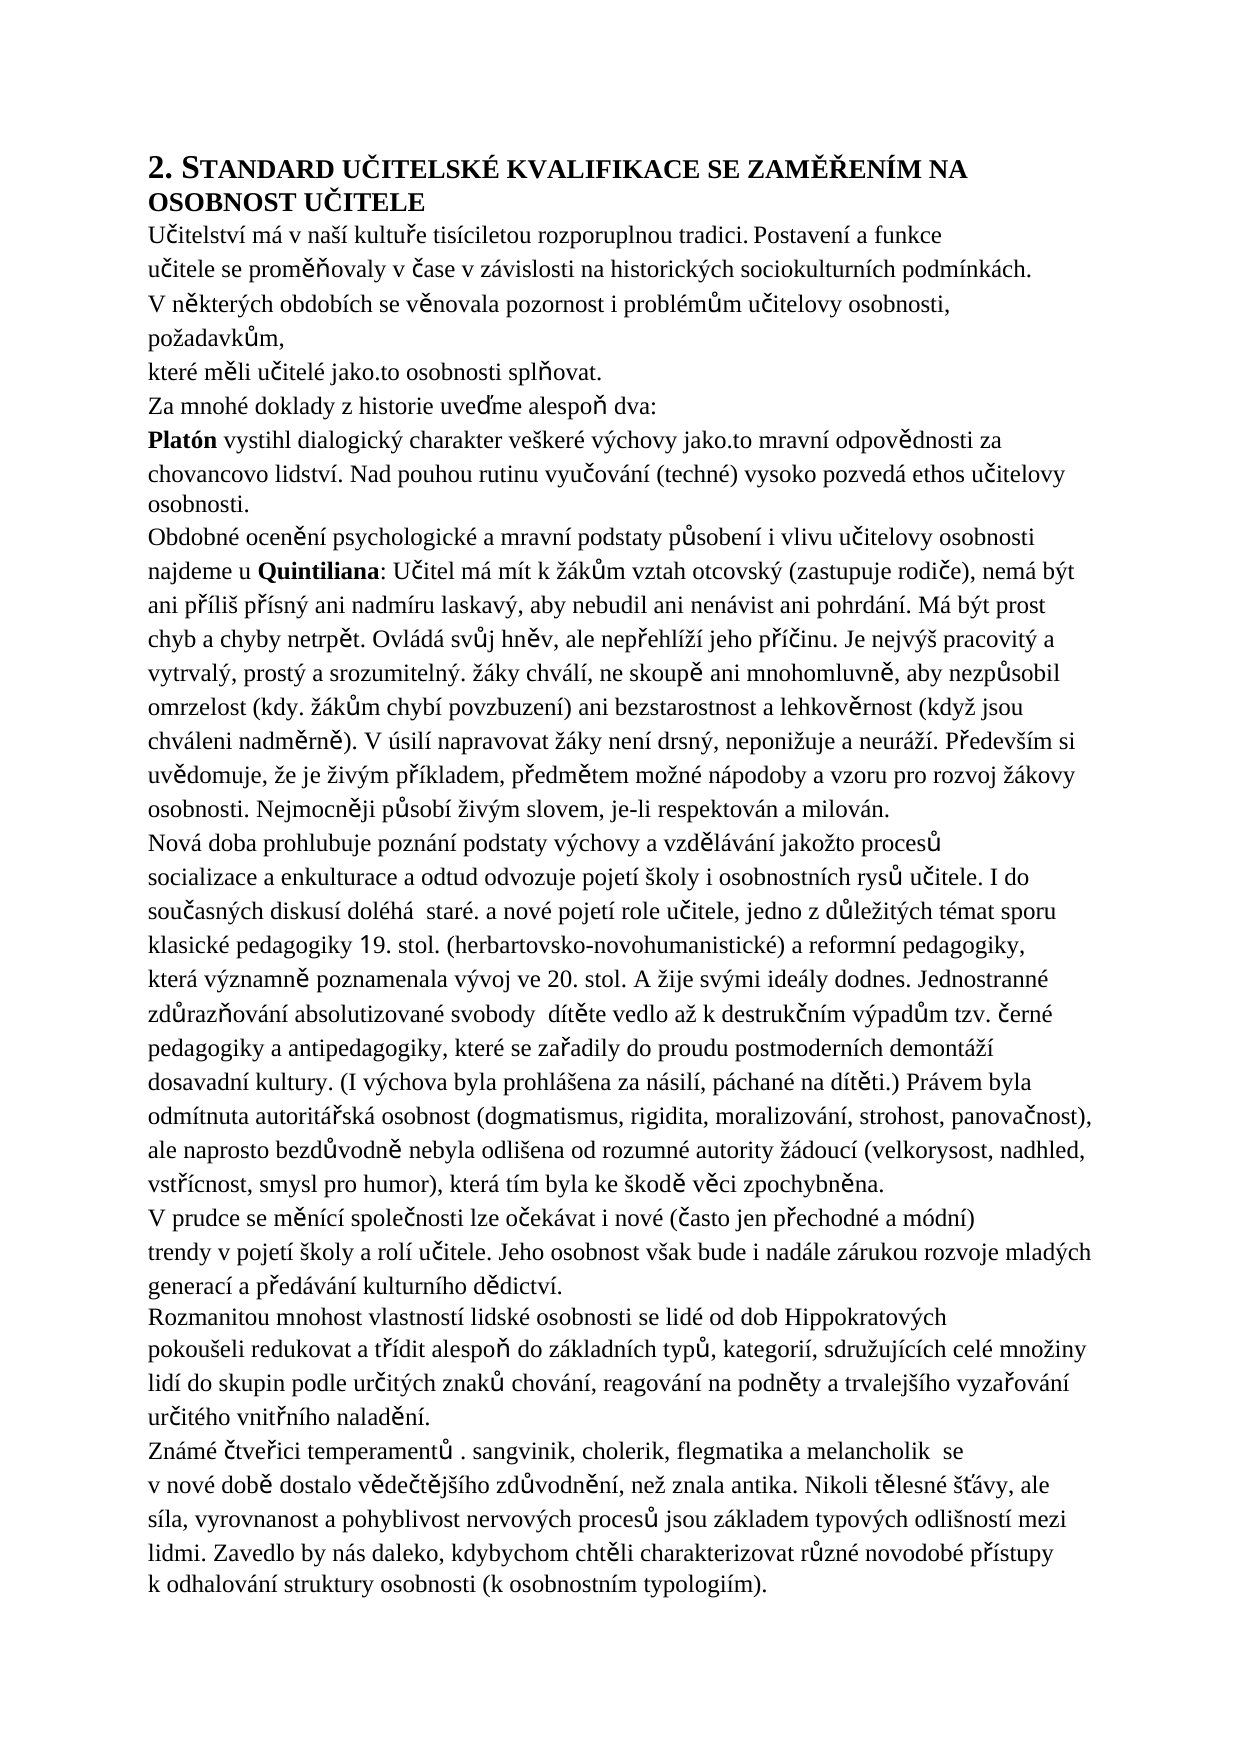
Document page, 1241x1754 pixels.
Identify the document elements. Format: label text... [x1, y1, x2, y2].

text v nové době dostalo vědečtějšího zdůvodnění, než znala antika. Nikoli tělesné šťávy, ale [148, 1467, 1093, 1501]
text dosavadní kultury. (I výchova byla prohlášena za násilí, páchané na dítěti.) Právem byla [148, 1063, 1093, 1097]
text V prudce se měnící společnosti lze očekávat i nové (často jen přechodné a módní) [148, 1199, 1093, 1234]
text osobnosti. Nejmocněji působí živým slovem, je-li respektován a milován. [148, 791, 1093, 825]
text které měli učitelé jako.to osobnosti splňovat. [148, 353, 1093, 387]
text která významně poznamenala vývoj ve 20. stol. A žije svými ideály dodnes. Jednostranné [148, 961, 1093, 995]
text pedagogiky a antipedagogiky, které se zařadily do proudu postmoderních demontáží [148, 1029, 1093, 1063]
text 2. STANDARD UČITELSKÉ KVALIFIKACE SE ZAMĚŘENÍM NA [148, 148, 1093, 186]
text chyb a chyby netrpět. Ovládá svůj hněv, ale nepřehlíží jeho příčinu. Je nejvýš pracovitý a [148, 621, 1093, 654]
text vytrvalý, prostý a srozumitelný. žáky chválí, ne skoupě ani mnohomluvně, aby nezpůsobil [148, 654, 1093, 689]
text Rozmanitou mnohost vlastností lidské osobnosti se lidé od dob Hippokratových [148, 1302, 1093, 1331]
text pokoušeli redukovat a třídit alespoň do základních typů, kategorií, sdružujících celé množiny [148, 1331, 1093, 1364]
text OSOBNOST UČITELE [148, 186, 1093, 217]
text chváleni nadměrně). V úsilí napravovat žáky není drsný, neponižuje a neuráží. Především si [148, 723, 1093, 757]
text najdeme u Quintiliana: Učitel má mít k žákům vztah otcovský (zastupuje rodiče), nemá být [148, 552, 1093, 586]
text Za mnohé doklady z historie uveďme alespoň dva: [148, 387, 1093, 421]
text Nová doba prohlubuje poznání podstaty výchovy a vzdělávání jakožto procesů [148, 825, 1093, 859]
text vstřícnost, smysl pro humor), která tím byla ke škodě věci zpochybněna. [148, 1166, 1093, 1199]
text určitého vnitřního naladění. [148, 1399, 1093, 1433]
text odmítnuta autoritářská osobnost (dogmatismus, rigidita, moralizování, strohost, panovačnost), [148, 1097, 1093, 1131]
text uvědomuje, že je živým příkladem, předmětem možné nápodoby a vzoru pro rozvoj žákovy [148, 757, 1093, 791]
text Platón vystihl dialogický charakter veškeré výchovy jako.to mravní odpovědnosti za [148, 421, 1093, 456]
text lidmi. Zavedlo by nás daleko, kdybychom chtěli charakterizovat různé novodobé přístupy [148, 1535, 1093, 1569]
text osobnosti. [148, 489, 1093, 518]
text omrzelost (kdy. žákům chybí povzbuzení) ani bezstarostnost a lehkověrnost (když jsou [148, 689, 1093, 723]
text Učitelství má v naší kultuře tisíciletou rozporuplnou tradici. Postavení a funkce [148, 217, 1093, 251]
text ani příliš přísný ani nadmíru laskavý, aby nebudil ani nenávist ani pohrdání. Má být prost [148, 586, 1093, 621]
text učitele se proměňovaly v čase v závislosti na historických sociokulturních podmínkách. [148, 251, 1093, 285]
text síla, vyrovnanost a pohyblivost nervových procesů jsou základem typových odlišností mezi [148, 1501, 1093, 1535]
text generací a předávání kulturního dědictví. [148, 1268, 1093, 1302]
text Známé čtveřici temperamentů . sangvinik, cholerik, flegmatika a melancholik se [148, 1433, 1093, 1467]
text klasické pedagogiky 19. stol. (herbartovsko-novohumanistické) a reformní pedagogiky, [148, 927, 1093, 961]
text současných diskusí doléhá staré. a nové pojetí role učitele, jedno z důležitých témat sporu [148, 893, 1093, 927]
text socializace a enkulturace a odtud odvozuje pojetí školy i osobnostních rysů učitele. I do [148, 859, 1093, 893]
text V některých obdobích se věnovala pozornost i problémům učitelovy osobnosti, požadavkům, [148, 285, 1093, 353]
text Obdobné ocenění psychologické a mravní podstaty působení i vlivu učitelovy osobnosti [148, 518, 1093, 552]
text ale naprosto bezdůvodně nebyla odlišena od rozumné autority žádoucí (velkorysost, nadhled, [148, 1131, 1093, 1166]
text k odhalování struktury osobnosti (k osobnostním typologiím). [148, 1569, 1093, 1598]
text trendy v pojetí školy a rolí učitele. Jeho osobnost však bude i nadále zárukou rozvoje mladých [148, 1234, 1093, 1268]
text lidí do skupin podle určitých znaků chování, reagování na podněty a trvalejšího vyzařování [148, 1364, 1093, 1399]
text zdůrazňování absolutizované svobody dítěte vedlo až k destrukčním výpadům tzv. černé [148, 995, 1093, 1029]
text chovancovo lidství. Nad pouhou rutinu vyučování (techné) vysoko pozvedá ethos učitelovy [148, 456, 1093, 489]
